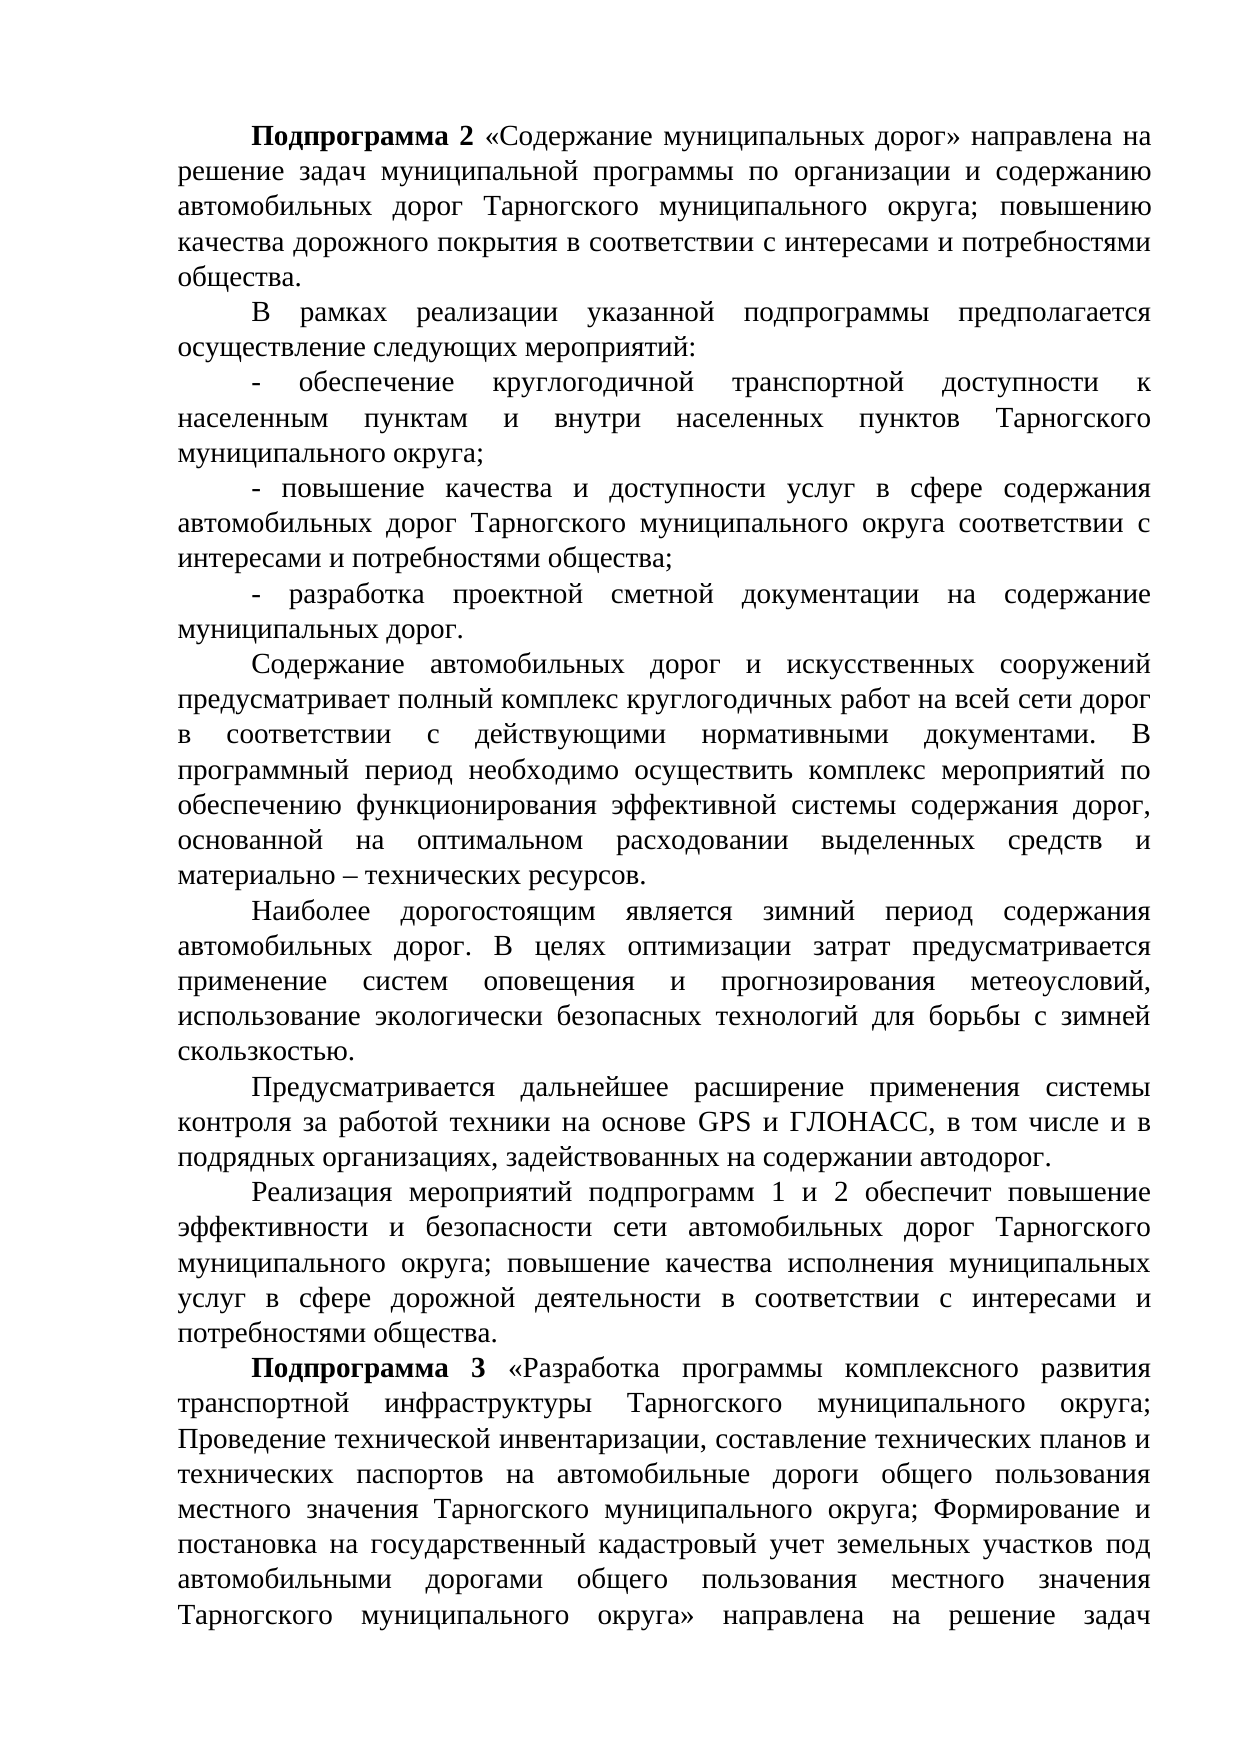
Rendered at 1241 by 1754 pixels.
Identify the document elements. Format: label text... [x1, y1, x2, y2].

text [177, 1350, 1152, 1630]
text - повышение качества и доступности услуг в сфере содержания автомобильных дорог Тарногского муниципального округа соответствии с интересами и потребностями общества; [177, 470, 1152, 574]
text Наиболее дорогостоящим является зимний период содержания автомобильных дорог. В целях оптимизации затрат предусматривается применение систем оповещения и прогнозирования метеоусловий, использование экологически безопасных технологий для борьбы с зимней скользкостью. [177, 893, 1152, 1067]
text Содержание автомобильных дорог и искусственных сооружений предусматривает полный комплекс круглогодичных работ на всей сети дорог в соответствии с действующими нормативными документами. В программный период необходимо осуществить комплекс мероприятий по обеспечению функционирования эффективной системы содержания дорог, основанной на оптимальном расходовании выделенных средств и материально – технических ресурсов. [177, 646, 1152, 891]
text - обеспечение круглогодичной транспортной доступности к населенным пунктам и внутри населенных пунктов Тарногского муниципального округа; [177, 364, 1152, 468]
text Подпрограмма 2 «Содержание муниципальных дорог» направлена на решение задач муниципальной программы по организации и содержанию автомобильных дорог Тарногского муниципального округа; повышению качества дорожного покрытия в соответствии с интересами и потребностями общества. [177, 118, 1152, 292]
text Реализация мероприятий подпрограмм 1 и 2 обеспечит повышение эффективности и безопасности сети автомобильных дорог Тарногского муниципального округа; повышение качества исполнения муниципальных услуг в сфере дорожной деятельности в соответствии с интересами и потребностями общества. [177, 1174, 1152, 1349]
text Предусматривается дальнейшее расширение применения системы контроля за работой техники на основе GPS и ГЛОНАСС, в том числе и в подрядных организациях, задействованных на содержании автодорог. [177, 1069, 1152, 1173]
text - разработка проектной сметной документации на содержание муниципальных дорог. [177, 576, 1152, 644]
text В рамках реализации указанной подпрограммы предполагается осуществление следующих мероприятий: [177, 294, 1152, 363]
